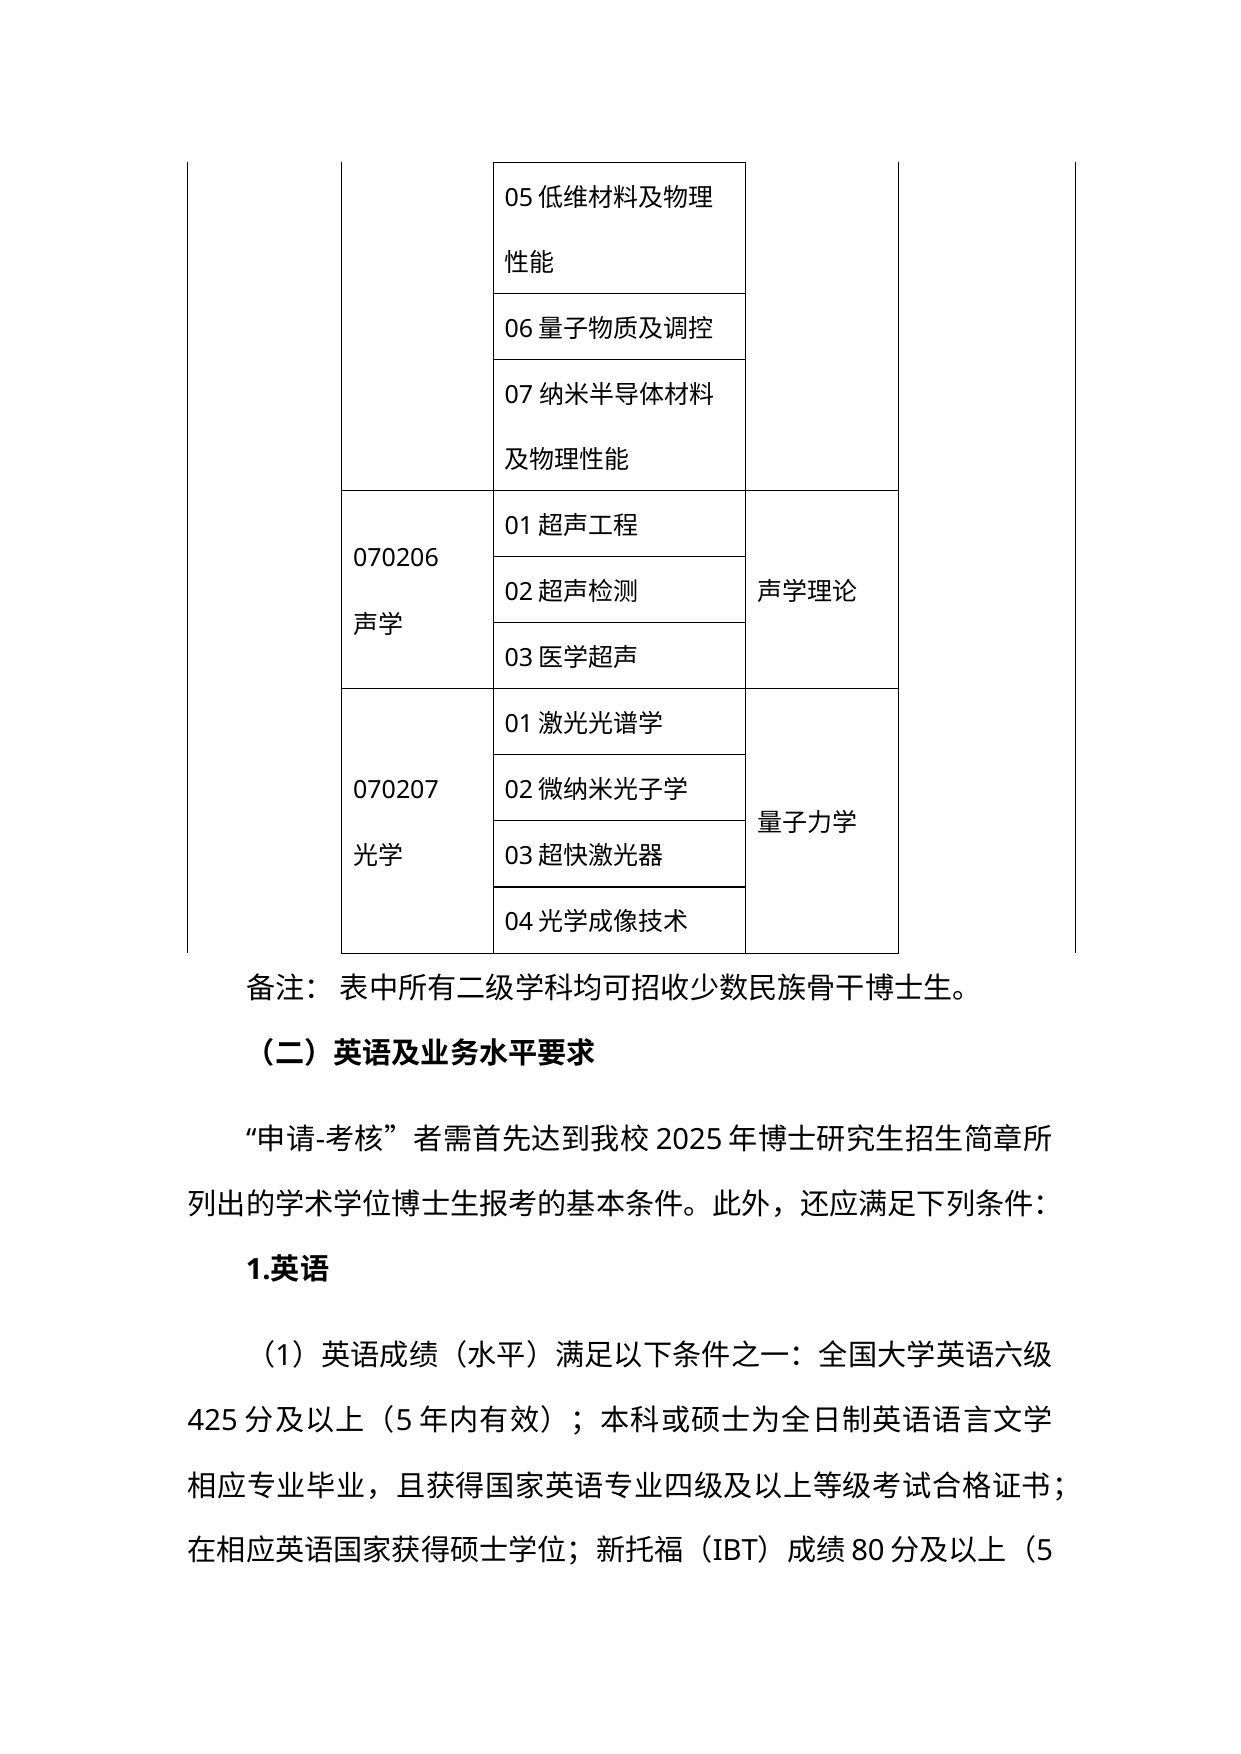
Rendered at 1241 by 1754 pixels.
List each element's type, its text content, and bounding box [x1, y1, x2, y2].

table_cell 070207 光学 [342, 689, 493, 952]
text 备注： 表中所有二级学科均可招收少数民族骨干博士生。 [187, 953, 1053, 1018]
table_cell 02超声检测 [494, 557, 745, 622]
table_cell 量子力学 [746, 689, 898, 952]
table_cell 03超快激光器 [494, 821, 745, 886]
table_cell 01超声工程 [494, 491, 745, 556]
table_cell 04光学成像技术 [494, 888, 745, 952]
table_cell 02微纳米光子学 [494, 755, 745, 820]
table_cell 070206 声学 [342, 491, 493, 688]
table_cell 声学理论 [746, 491, 898, 688]
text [187, 1321, 1053, 1581]
table_cell 07 纳米半导体材料及物理性能 [494, 360, 745, 490]
table_cell 06量子物质及调控 [494, 294, 745, 359]
text （二）英语及业务水平要求 [187, 1018, 1053, 1083]
table_cell 05低维材料及物理性能 [494, 163, 745, 293]
table_cell 03医学超声 [494, 623, 745, 688]
table_cell 01激光光谱学 [494, 689, 745, 754]
text “申请-考核”者需首先达到我校2025年博士研究生招生简章所列出的学术学位博士生报考的基本条件。此外，还应满足下列条件： [187, 1104, 1053, 1234]
text 1.英语 [187, 1234, 1053, 1299]
